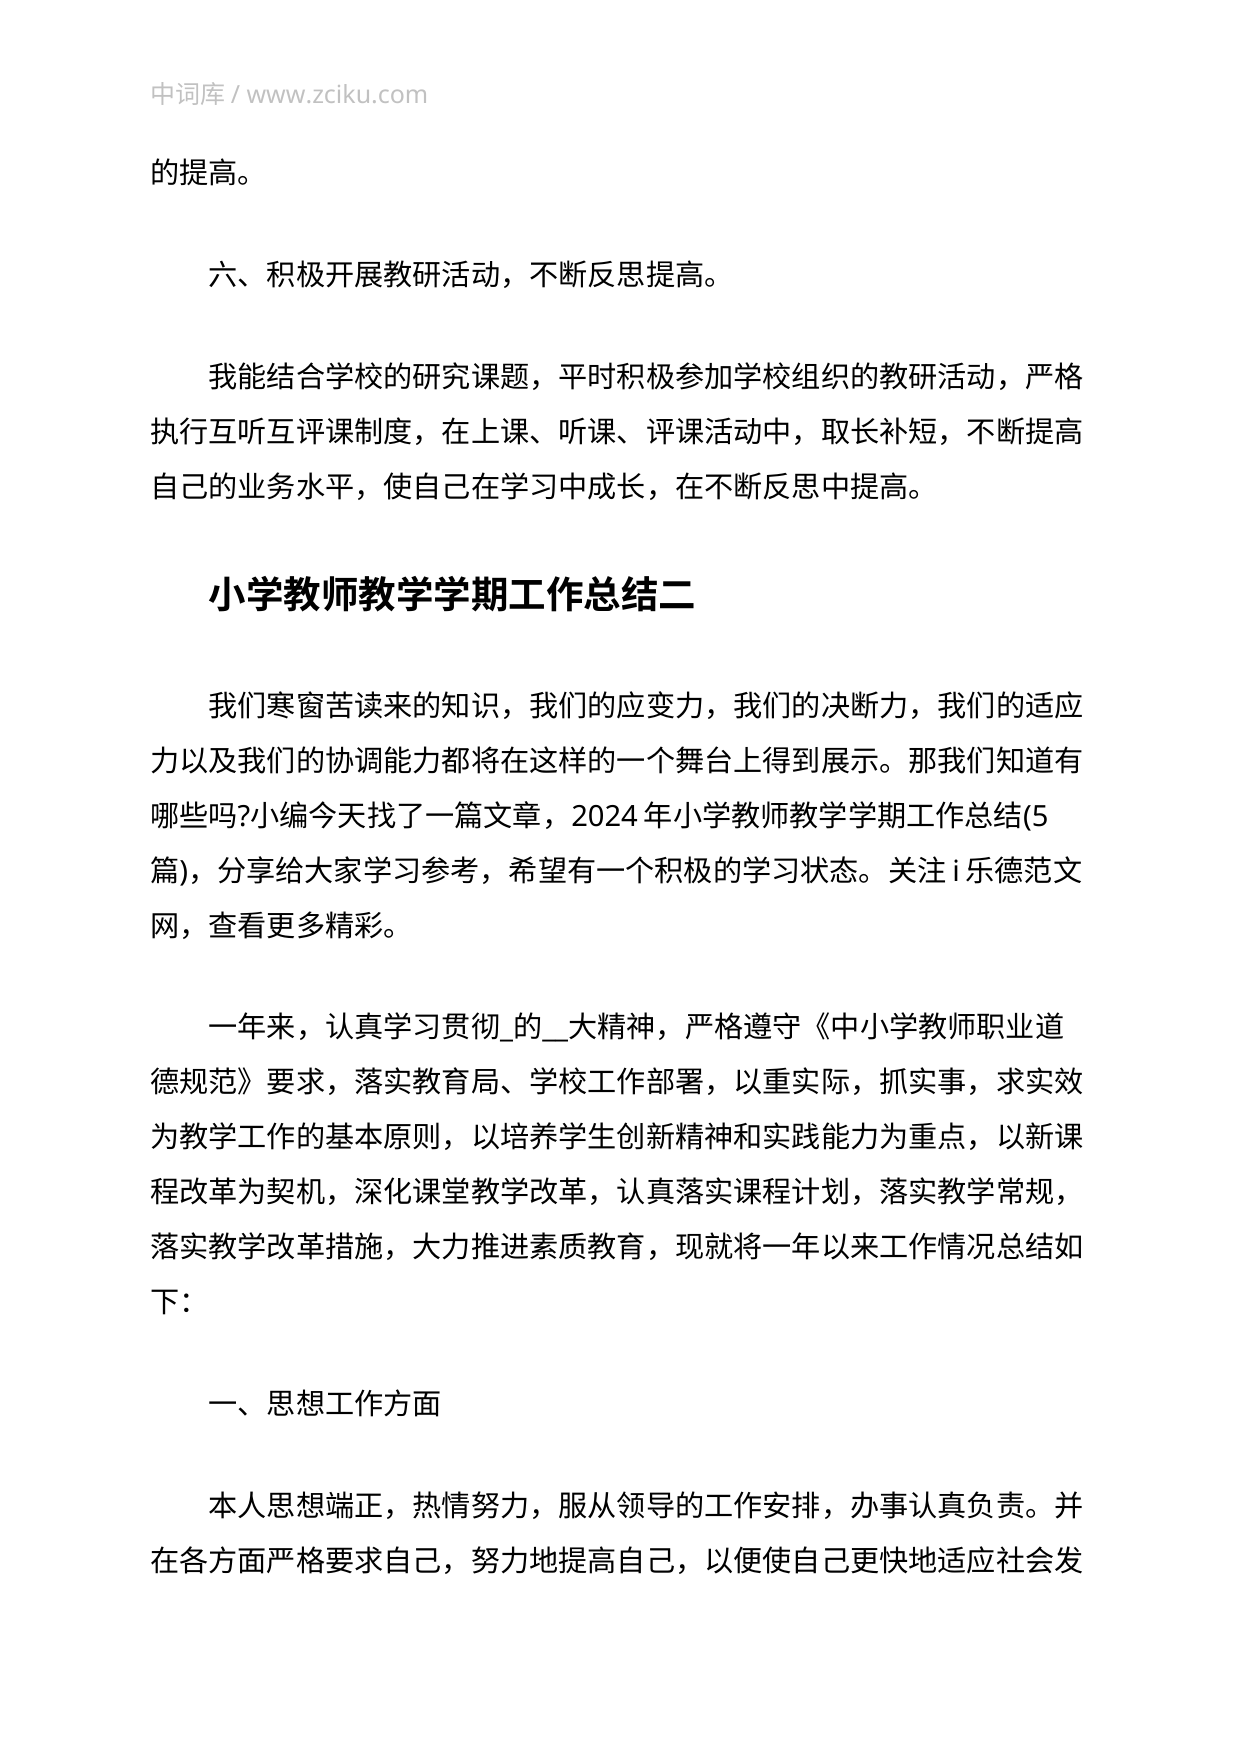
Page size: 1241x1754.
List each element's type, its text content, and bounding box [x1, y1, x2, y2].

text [150, 150, 1090, 192]
text 六、积极开展教研活动，不断反思提高。 [150, 252, 1090, 294]
text 我能结合学校的研究课题，平时积极参加学校组织的教研活动，严格执行互听互评课制度，在上课、听课、评课活动中，取长补短，不断提高自己的业务水平，使自己在学习中成长，在不断反思中提高。 [150, 353, 1090, 506]
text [150, 1482, 1090, 1579]
text 一、思想工作方面 [150, 1380, 1090, 1423]
text 一年来，认真学习贯彻_的__大精神，严格遵守《中小学教师职业道德规范》要求，落实教育局、学校工作部署，以重实际，抓实事，求实效为教学工作的基本原则，以培养学生创新精神和实践能力为重点，以新课程改革为契机，深化课堂教学改革，认真落实课程计划，落实教学常规，落实教学改革措施，大力推进素质教育，现就将一年以来工作情况总结如下： [150, 1004, 1090, 1321]
text 小学教师教学学期工作总结二 [150, 565, 1090, 619]
text 我们寒窗苦读来的知识，我们的应变力，我们的决断力，我们的适应力以及我们的协调能力都将在这样的一个舞台上得到展示。那我们知道有哪些吗?小编今天找了一篇文章，2024年小学教师教学学期工作总结(5篇)，分享给大家学习参考，希望有一个积极的学习状态。关注i乐德范文网，查看更多精彩。 [150, 682, 1090, 944]
